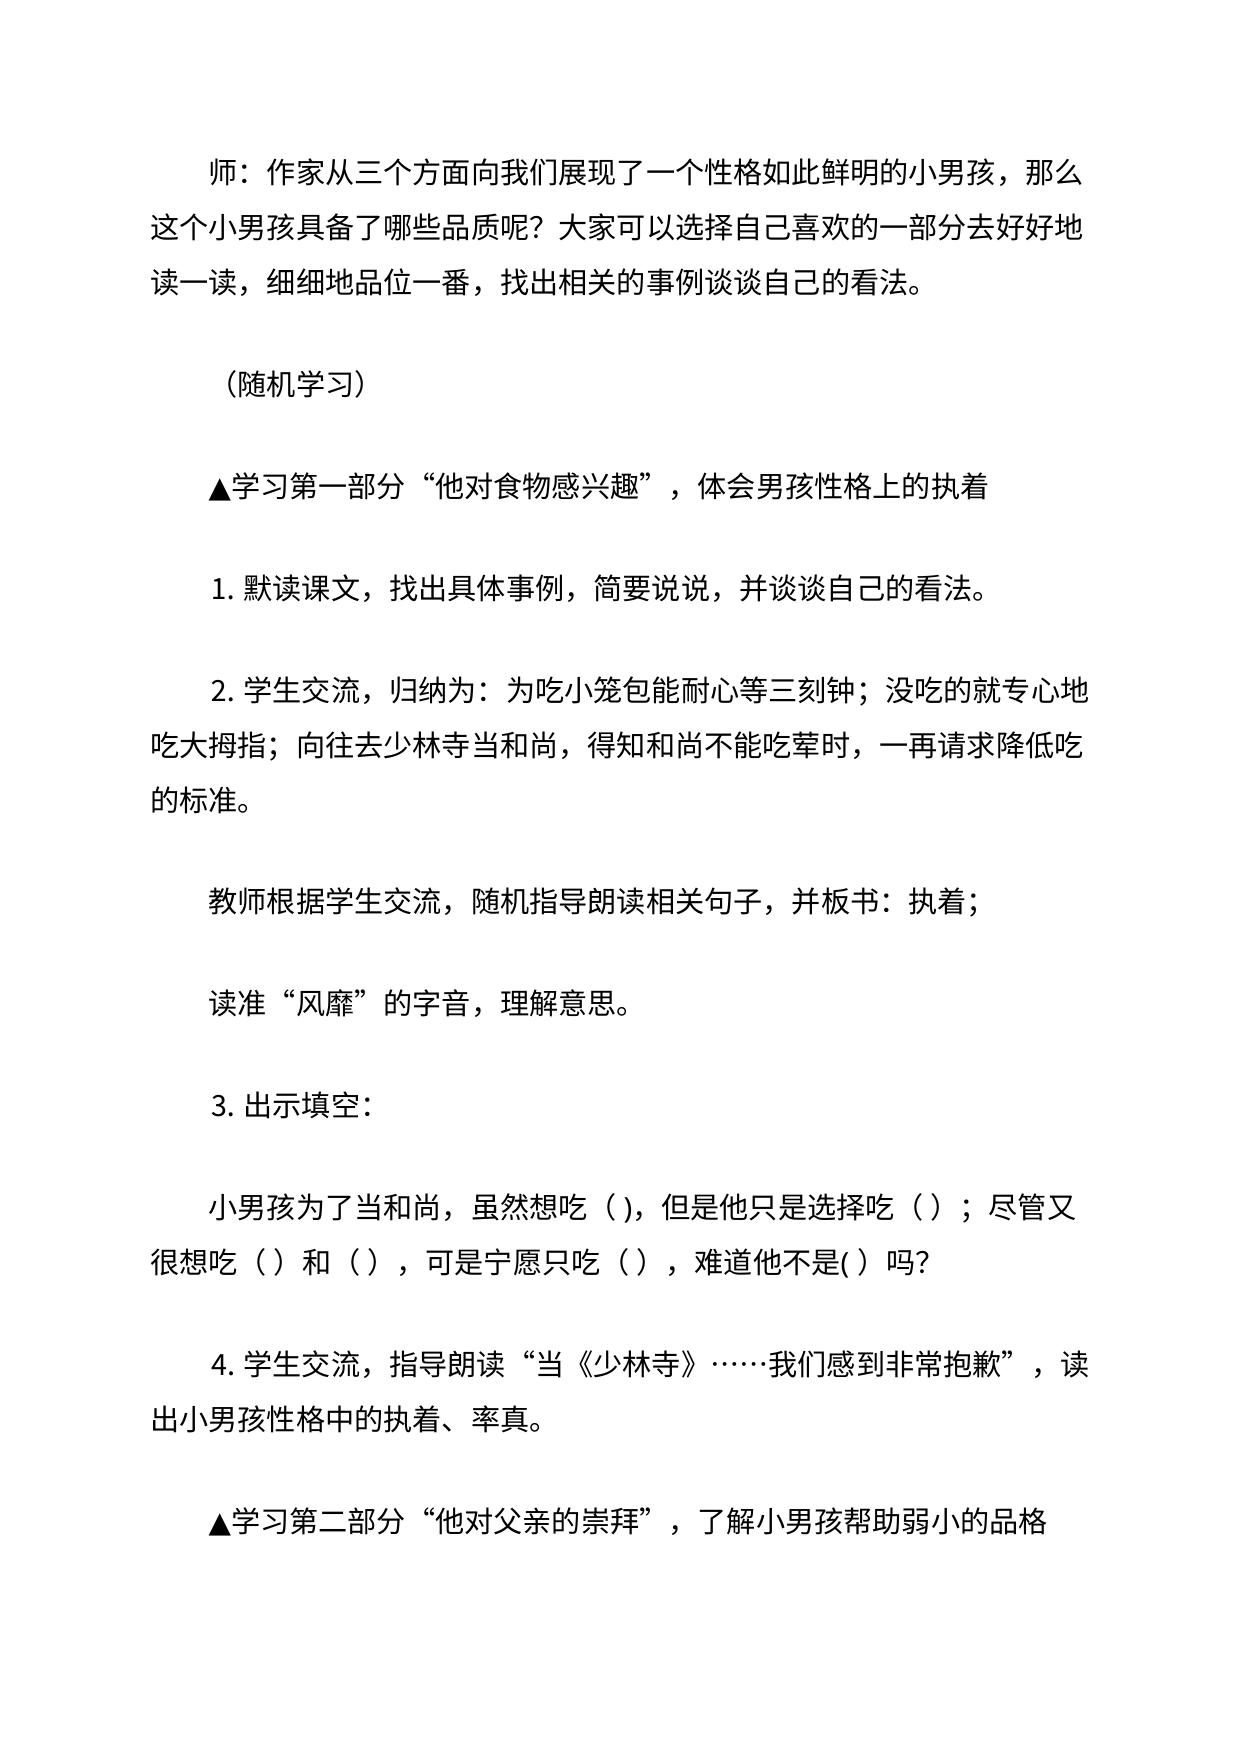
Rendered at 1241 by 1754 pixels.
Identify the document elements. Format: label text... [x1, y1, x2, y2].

text ⒋学生交流，指导朗读“当《少林寺》……我们感到非常抱歉”，读出小男孩性格中的执着、率真。 [150, 1341, 1090, 1439]
text ⒈默读课文，找出具体事例，简要说说，并谈谈自己的看法。 [150, 565, 1090, 608]
text ⒊出示填空： [150, 1082, 1090, 1125]
text 师：作家从三个方面向我们展现了一个性格如此鲜明的小男孩，那么这个小男孩具备了哪些品质呢？大家可以选择自己喜欢的一部分去好好地读一读，细细地品位一番，找出相关的事例谈谈自己的看法。 [150, 150, 1090, 302]
text （随机学习） [150, 362, 1090, 404]
text ⒉学生交流，归纳为：为吃小笼包能耐心等三刻钟；没吃的就专心地吃大拇指；向往去少林寺当和尚，得知和尚不能吃荤时，一再请求降低吃的标准。 [150, 667, 1090, 819]
text ▲学习第二部分“他对父亲的崇拜”，了解小男孩帮助弱小的品格 [150, 1498, 1090, 1541]
text ▲学习第一部分“他对食物感兴趣”，体会男孩性格上的执着 [150, 463, 1090, 506]
text 教师根据学生交流，随机指导朗读相关句子，并板书：执着； [150, 879, 1090, 921]
text 读准“风靡”的字音，理解意思。 [150, 981, 1090, 1023]
text 小男孩为了当和尚，虽然想吃（ )，但是他只是选择吃（ ）；尽管又很想吃（ ）和（ ），可是宁愿只吃（ ），难道他不是( ）吗？ [150, 1184, 1090, 1282]
